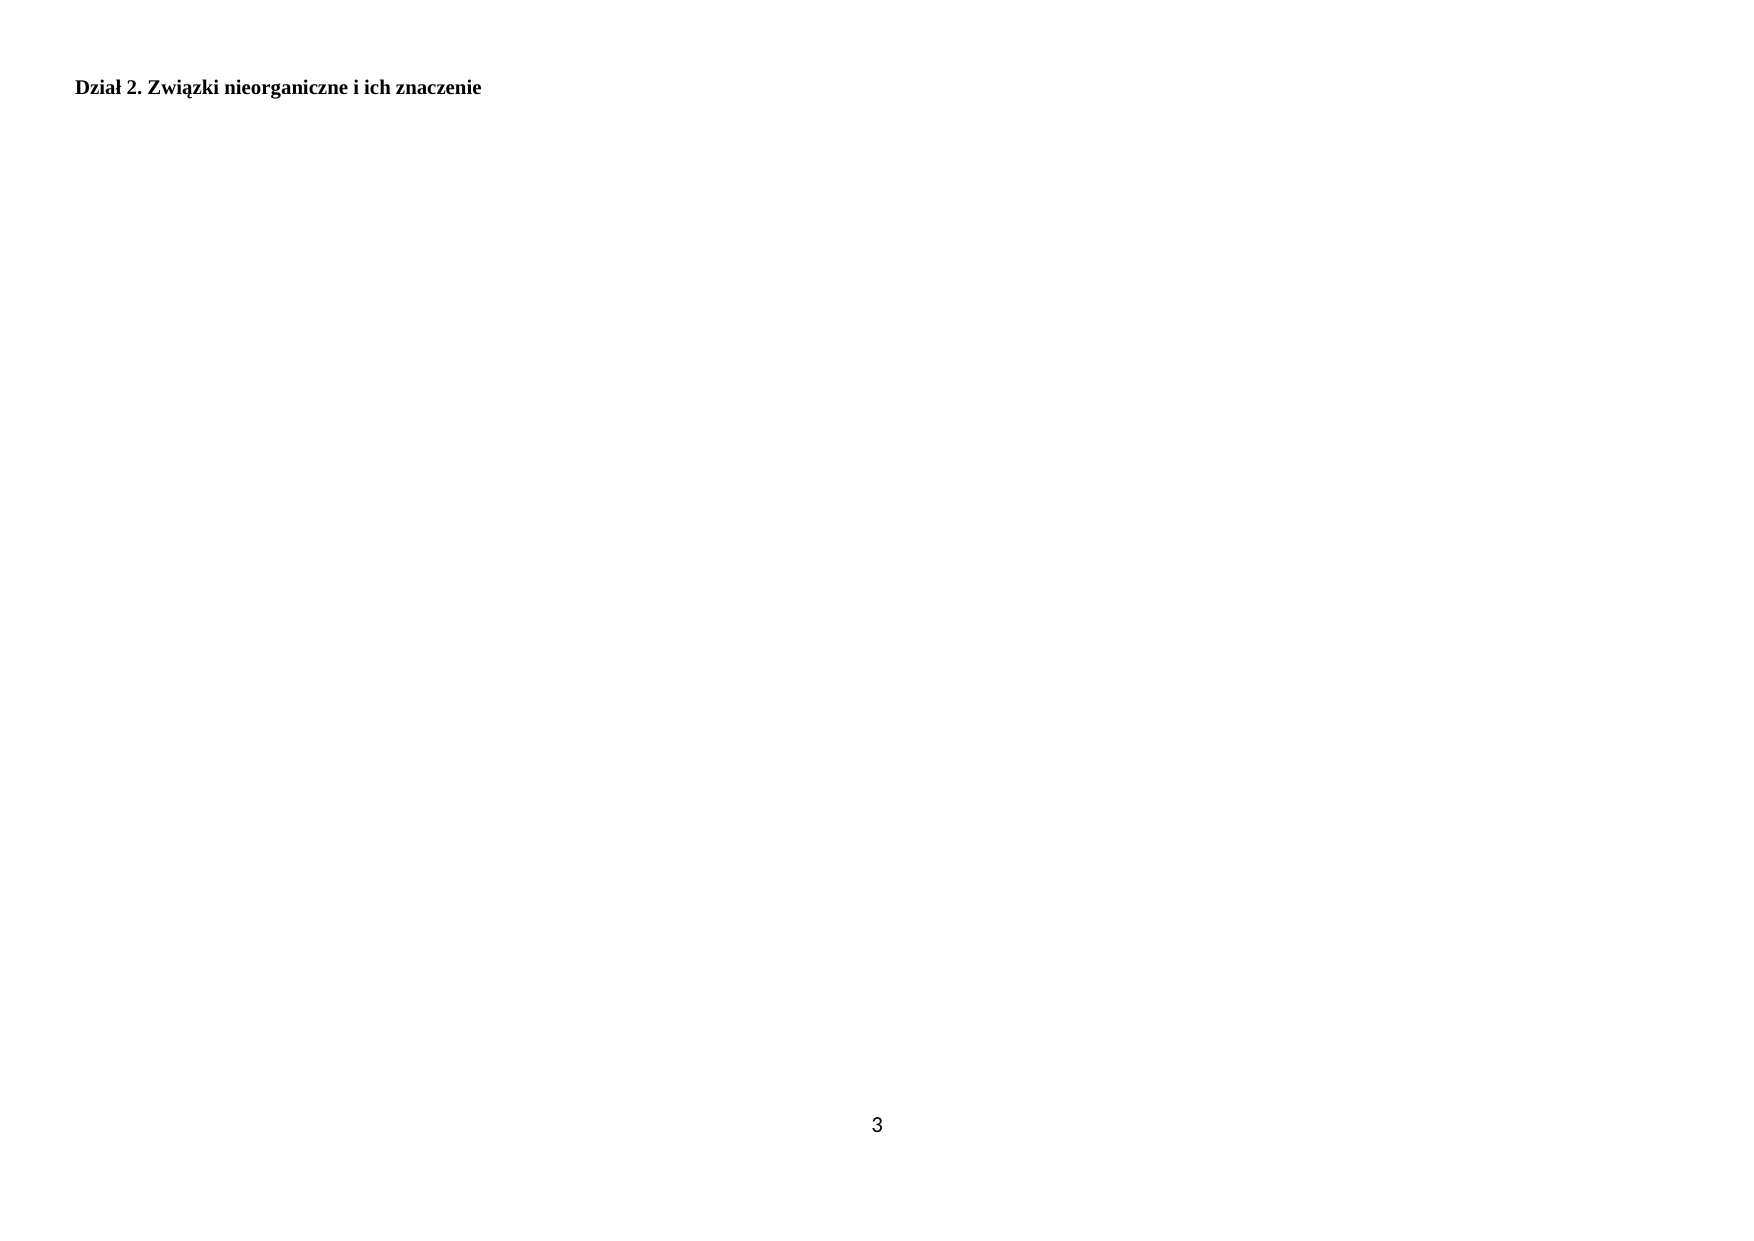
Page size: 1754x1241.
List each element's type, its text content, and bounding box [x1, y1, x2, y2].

text Dział 2. Związki nieorganiczne i ich znaczenie [75, 75, 1679, 99]
